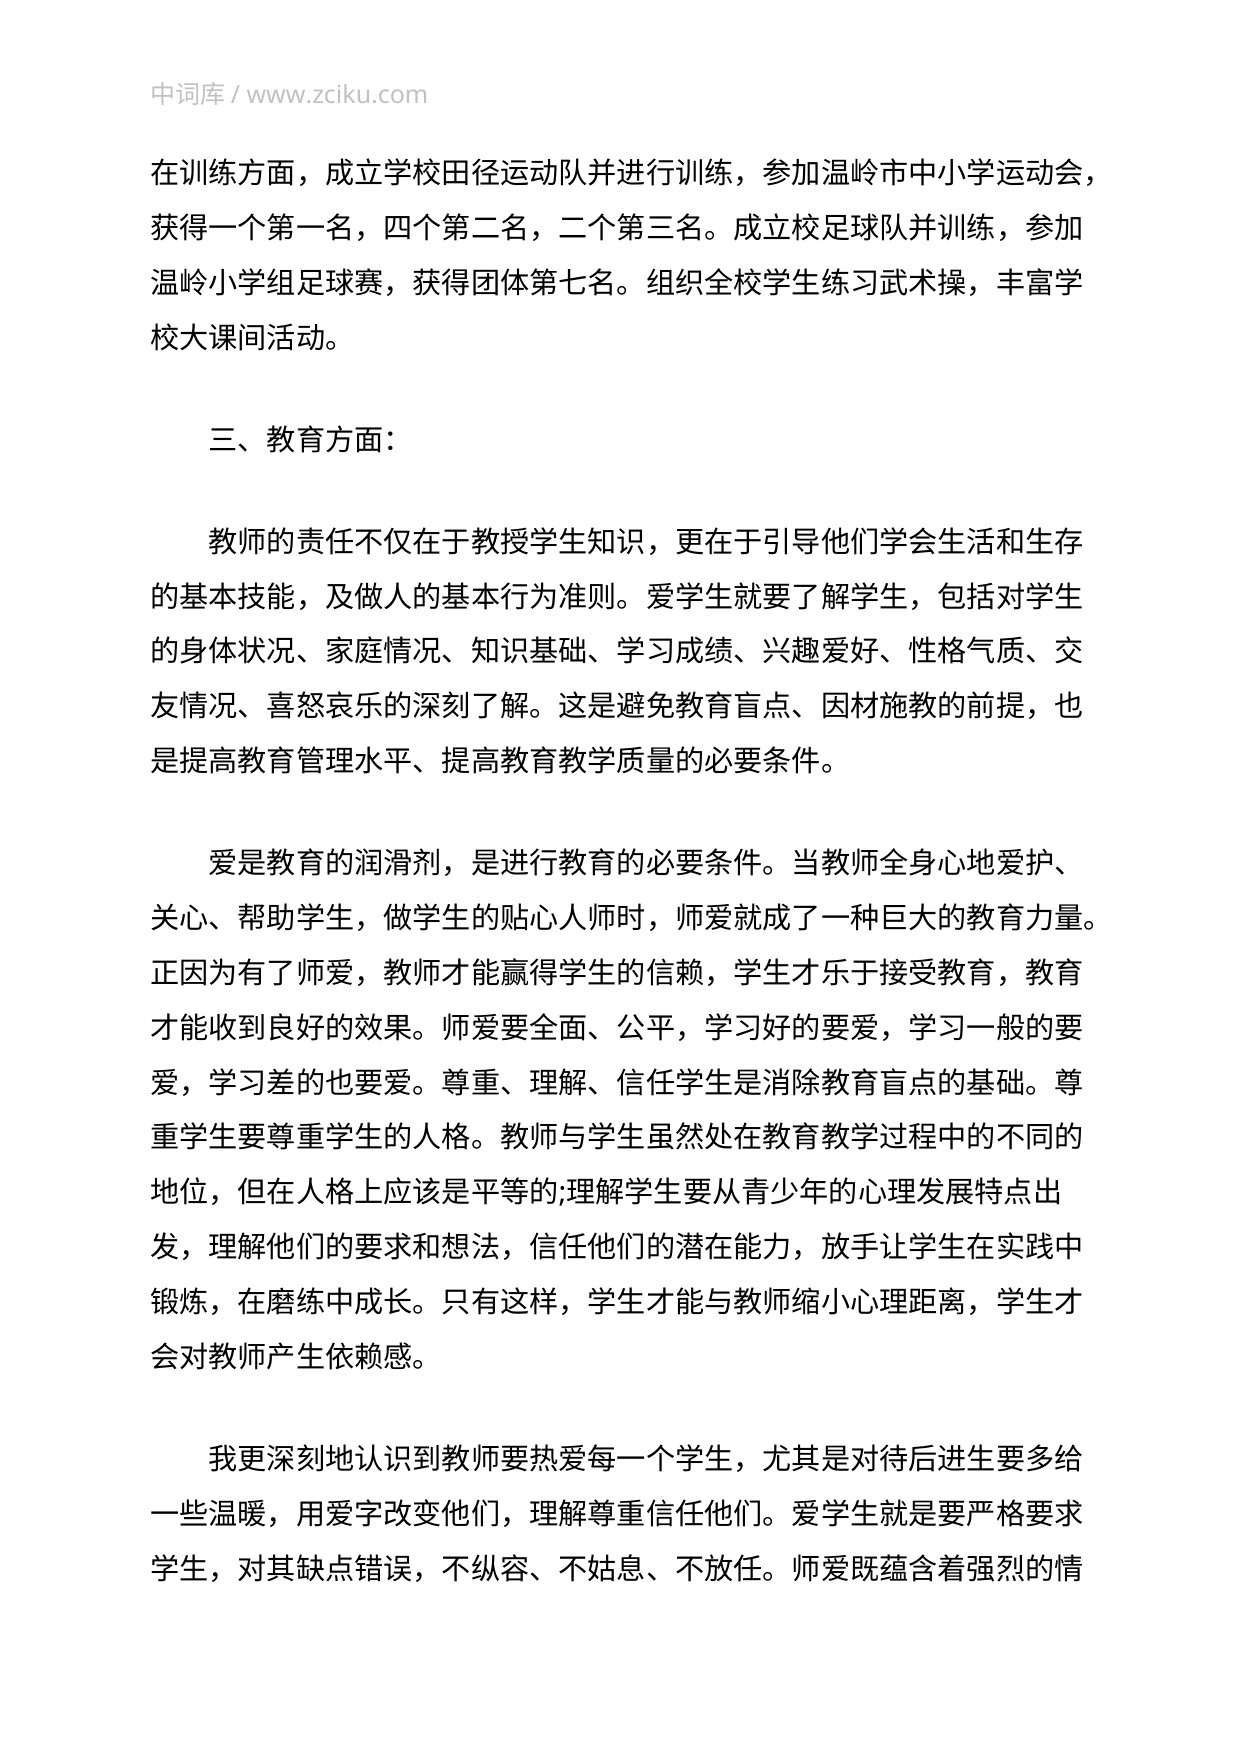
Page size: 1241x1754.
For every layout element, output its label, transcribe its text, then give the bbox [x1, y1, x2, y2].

text 三、教育方面： [150, 416, 1090, 459]
text 教师的责任不仅在于教授学生知识，更在于引导他们学会生活和生存的基本技能，及做人的基本行为准则。爱学生就要了解学生，包括对学生的身体状况、家庭情况、知识基础、学习成绩、兴趣爱好、性格气质、交友情况、喜怒哀乐的深刻了解。这是避免教育盲点、因材施教的前提，也是提高教育管理水平、提高教育教学质量的必要条件。 [150, 518, 1090, 780]
text 爱是教育的润滑剂，是进行教育的必要条件。当教师全身心地爱护、关心、帮助学生，做学生的贴心人师时，师爱就成了一种巨大的教育力量。正因为有了师爱，教师才能赢得学生的信赖，学生才乐于接受教育，教育才能收到良好的效果。师爱要全面、公平，学习好的要爱，学习一般的要爱，学习差的也要爱。尊重、理解、信任学生是消除教育盲点的基础。尊重学生要尊重学生的人格。教师与学生虽然处在教育教学过程中的不同的地位，但在人格上应该是平等的;理解学生要从青少年的心理发展特点出发，理解他们的要求和想法，信任他们的潜在能力，放手让学生在实践中锻炼，在磨练中成长。只有这样，学生才能与教师缩小心理距离，学生才会对教师产生依赖感。 [150, 839, 1090, 1376]
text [150, 150, 1090, 357]
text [150, 1436, 1090, 1588]
